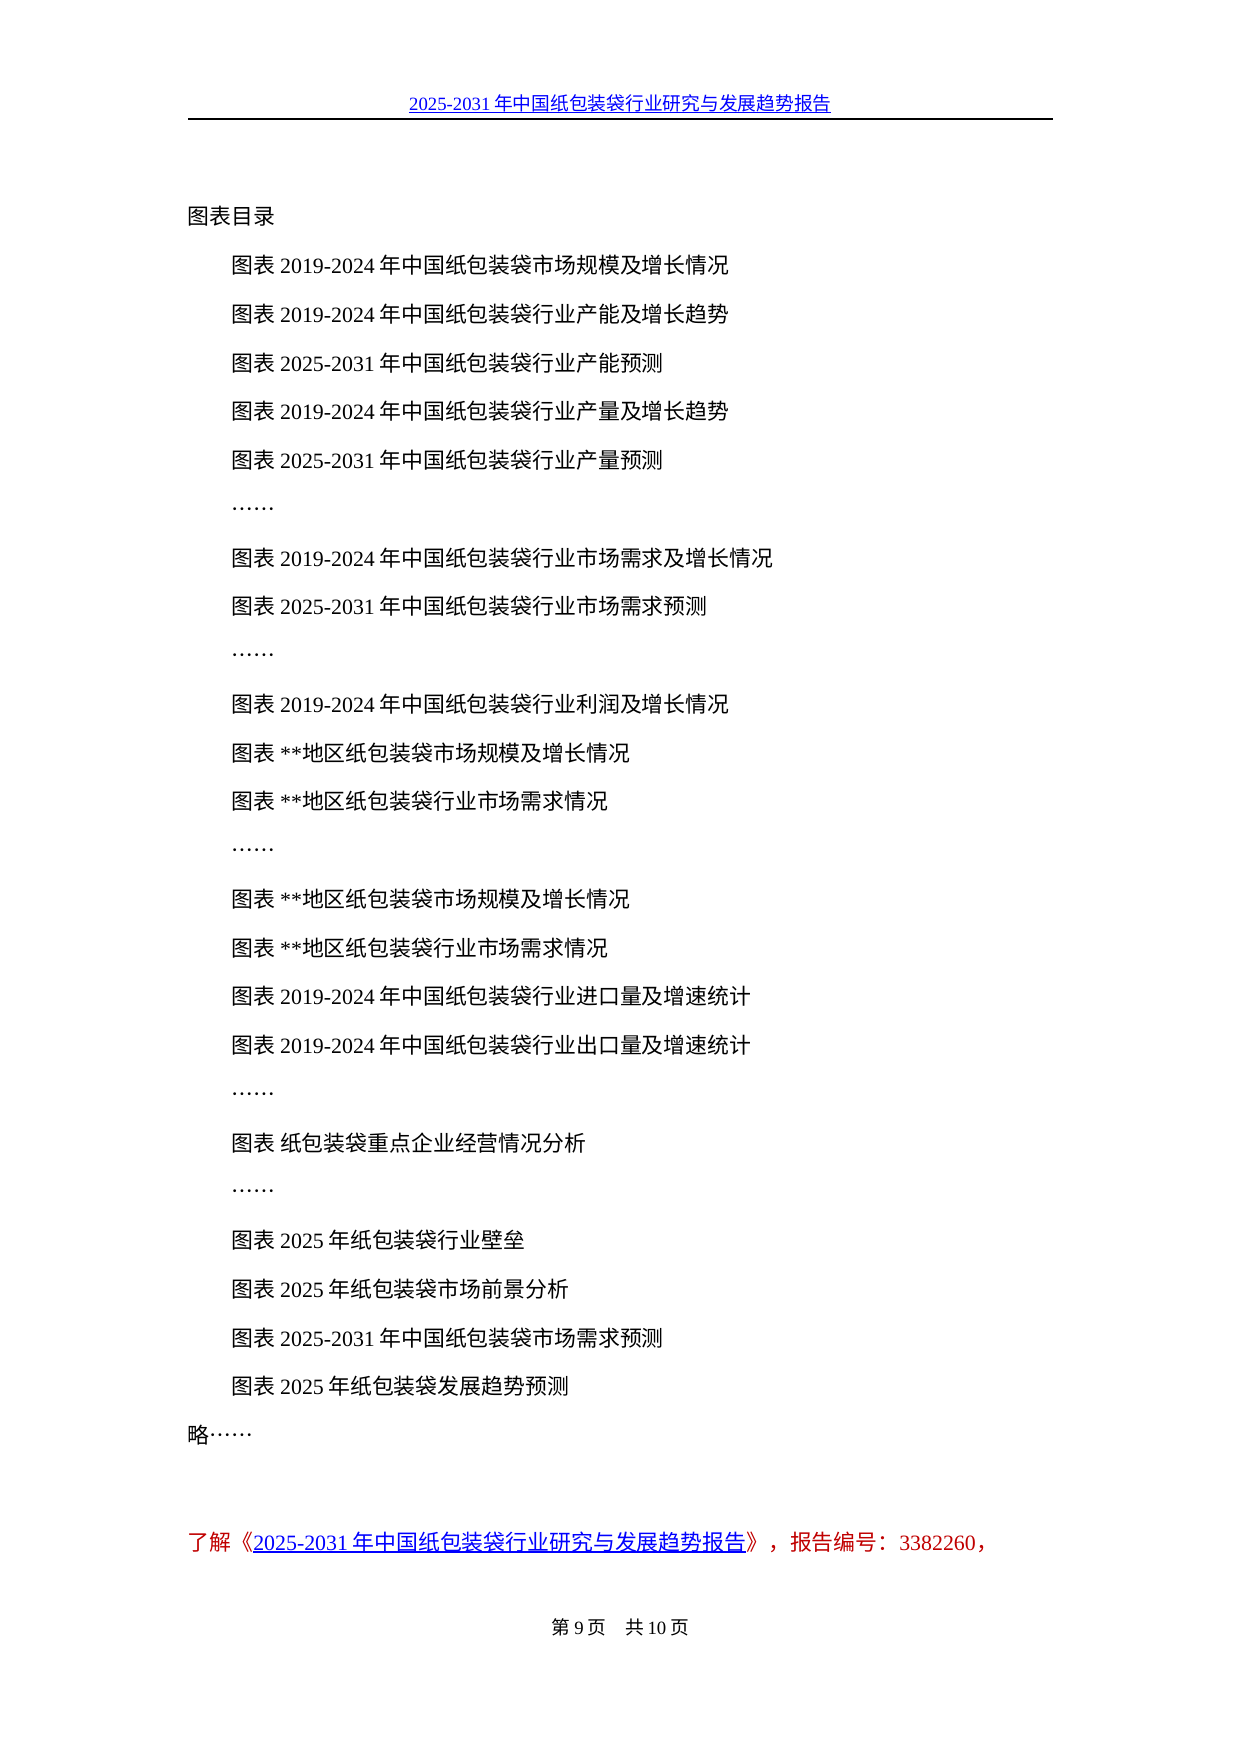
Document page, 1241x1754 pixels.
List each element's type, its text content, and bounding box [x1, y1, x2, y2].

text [187, 150, 1053, 1450]
text 了解《2025-2031年中国纸包装袋行业研究与发展趋势报告》，报告编号：3382260， [187, 1524, 1053, 1557]
